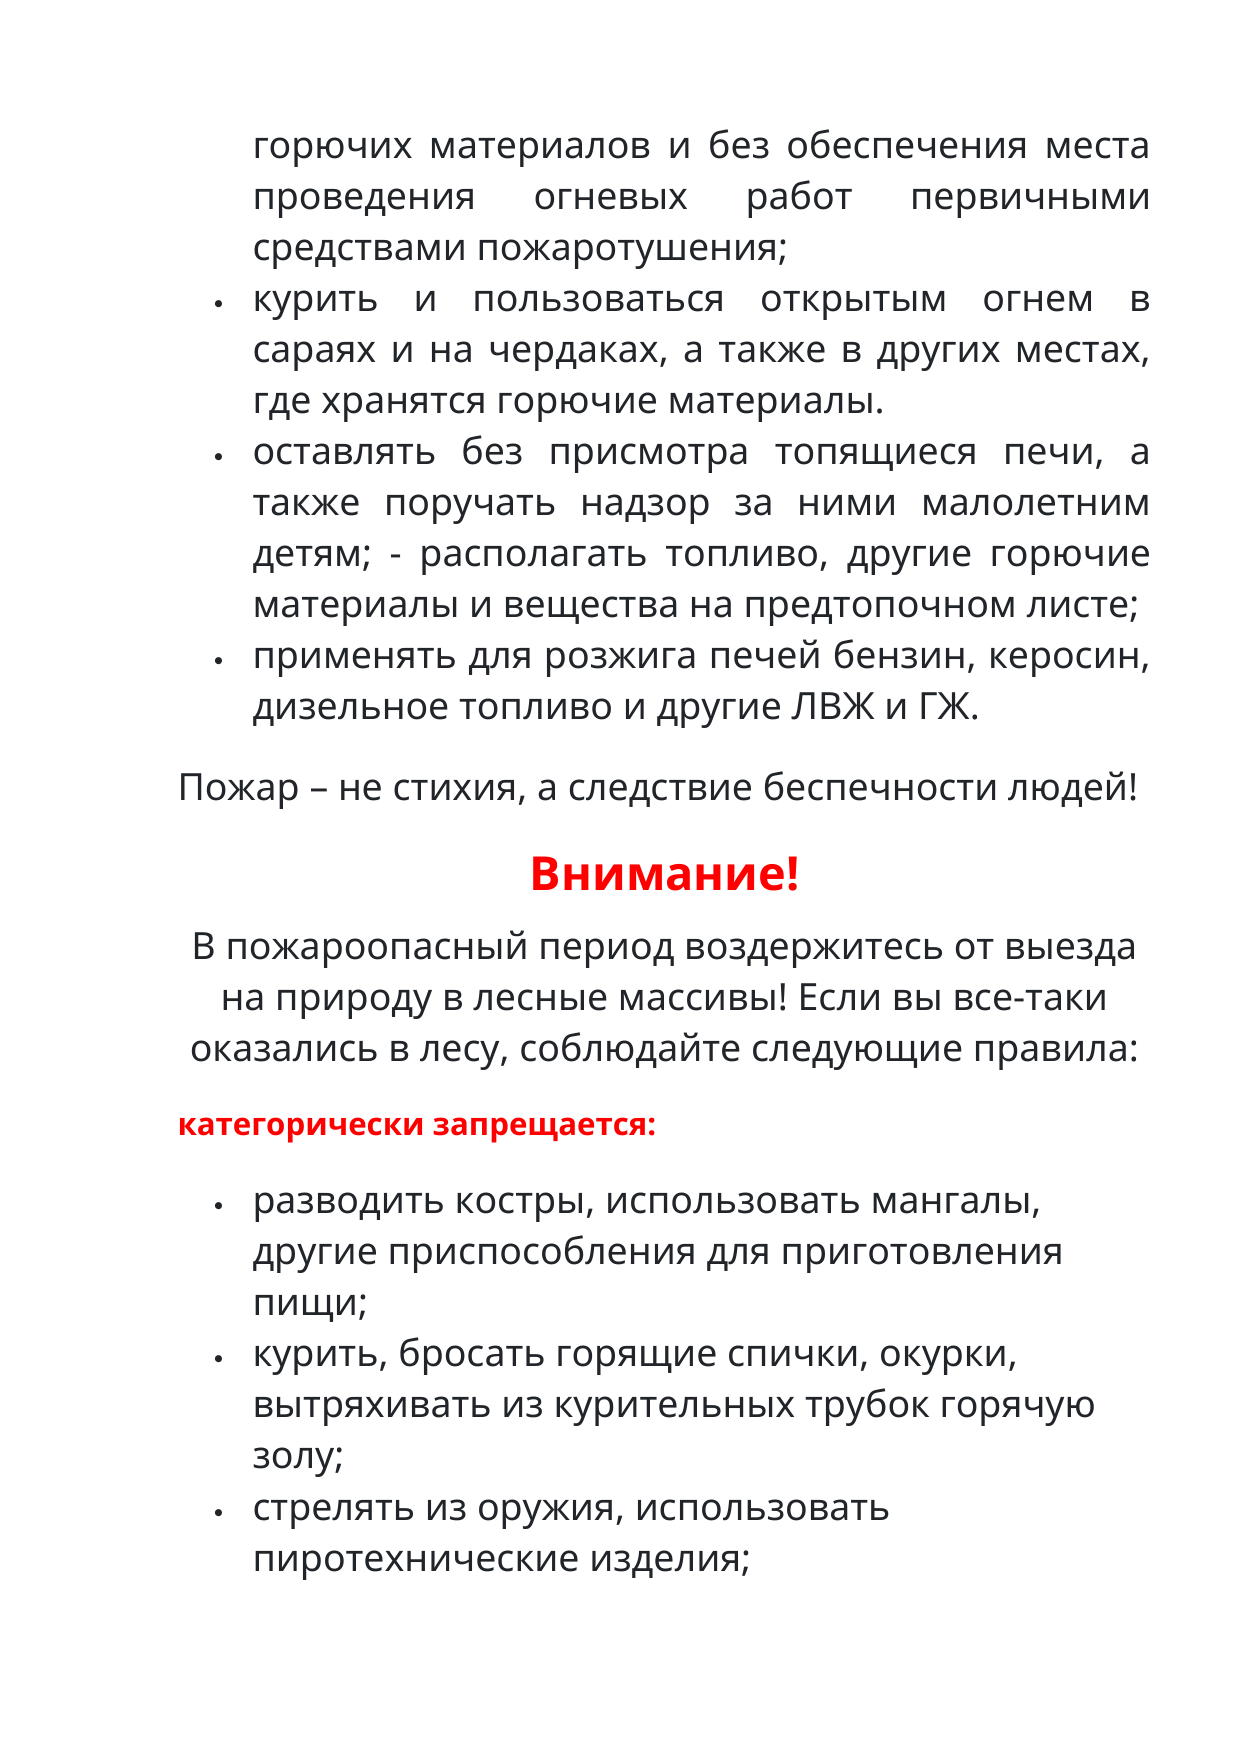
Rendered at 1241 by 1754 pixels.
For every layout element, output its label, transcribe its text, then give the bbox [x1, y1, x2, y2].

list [215, 118, 1152, 271]
list разводить костры, использовать мангалы, другие приспособления для приготовления пищи; [215, 1173, 1152, 1327]
list оставлять без присмотра топящиеся печи, а также поручать надзор за ними малолетним детям; - располагать топливо, другие горючие материалы и вещества на предтопочном листе; [215, 424, 1152, 628]
list курить и пользоваться открытым огнем в сараях и на чердаках, а также в других местах, где хранятся горючие материалы. [215, 271, 1152, 424]
list курить, бросать горящие спички, окурки, вытряхивать из курительных трубок горячую золу; [215, 1327, 1152, 1480]
text Пожар – не стихия, а следствие беспечности людей! [177, 760, 1152, 811]
text Внимание! [193, 840, 1136, 904]
text В пожароопасный период воздержитесь от выезда на природу в лесные массивы! Если вы все-таки оказались в лесу, соблюдайте следующие правила: [177, 919, 1152, 1073]
list применять для розжига печей бензин, керосин, дизельное топливо и другие ЛВЖ и ГЖ. [215, 628, 1152, 731]
text категорически запрещается: [177, 1102, 1152, 1144]
list стрелять из оружия, использовать пиротехнические изделия; [215, 1480, 1152, 1582]
